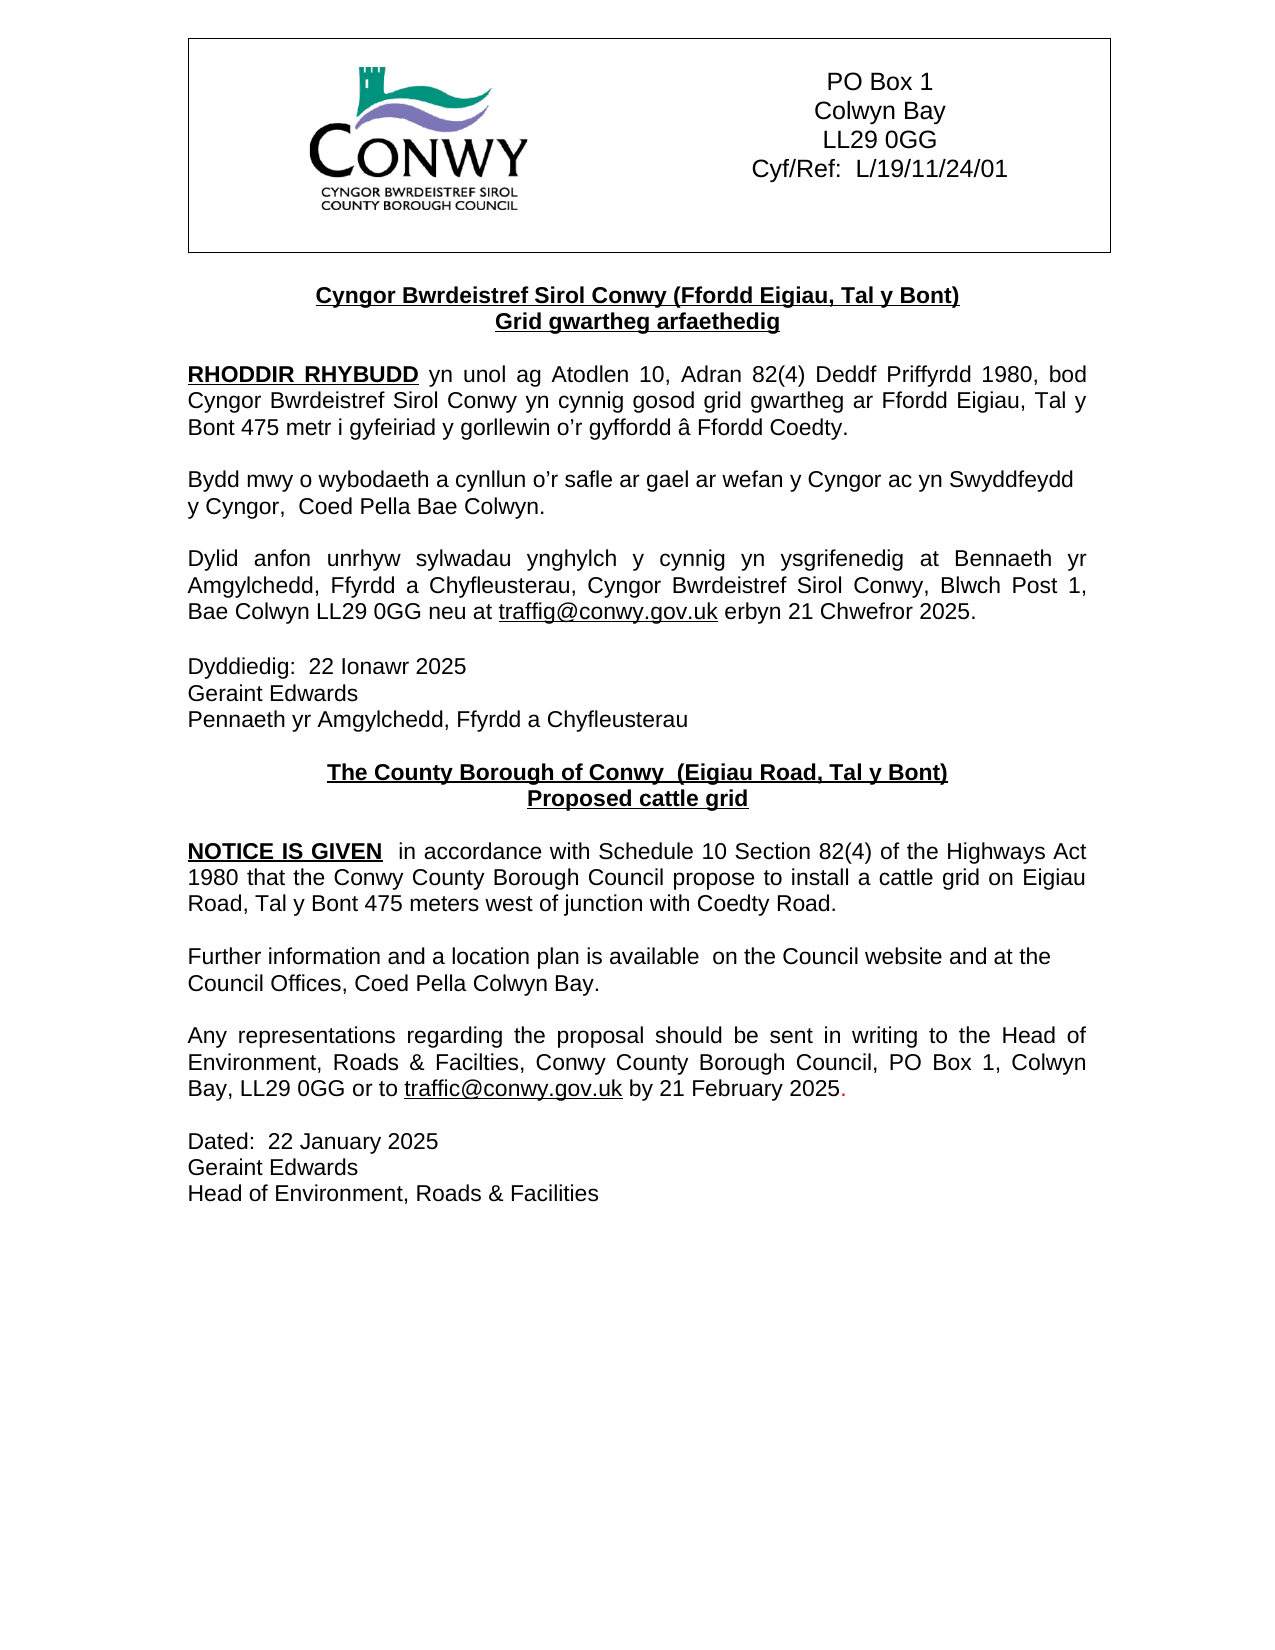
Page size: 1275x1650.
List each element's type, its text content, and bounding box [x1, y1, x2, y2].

text Dated: 22 January 2025 [187, 1128, 1087, 1154]
text Head of Environment, Roads & Facilities [187, 1180, 1087, 1207]
table_header PO Box 1 Colwyn Bay LL29 0GG Cyf/Ref: L/19/11/24/01 [649, 39, 1110, 252]
text Further information and a location plan is available on the Council website and at the Council Offices, Coed Pella Colwyn Bay. [187, 943, 1087, 996]
text Dylid anfon unrhyw sylwadau ynghylch y cynnig yn ysgrifenedig at Bennaeth yr Amgylchedd, Ffyrdd a Chyfleusterau, Cyngor Bwrdeistref Sirol Conwy, Blwch Post 1, Bae Colwyn LL29 0GG neu at traffig@conwy.gov.uk erbyn 21 Chwefror 2025. [187, 545, 1087, 624]
text Bydd mwy o wybodaeth a cynllun o’r safle ar gael ar wefan y Cyngor ac yn Swyddfeydd y Cyngor, Coed Pella Bae Colwyn. [187, 466, 1087, 519]
text Dyddiedig: 22 Ionawr 2025 [187, 653, 1087, 679]
text Pennaeth yr Amgylchedd, Ffyrdd a Chyfleusterau [187, 706, 1087, 732]
text NOTICE IS GIVEN in accordance with Schedule 10 Section 82(4) of the Highways Act 1980 that the Conwy County Borough Council propose to install a cattle grid on Eigiau Road, Tal y Bont 475 meters west of junction with Coedty Road. [187, 838, 1087, 917]
table_header [189, 39, 649, 252]
picture [309, 67, 528, 210]
text Grid gwartheg arfaethedig [187, 308, 1087, 334]
text Proposed cattle grid [187, 785, 1087, 811]
text RHODDIR RHYBUDD yn unol ag Atodlen 10, Adran 82(4) Deddf Priffyrdd 1980, bod Cyngor Bwrdeistref Sirol Conwy yn cynnig gosod grid gwartheg ar Ffordd Eigiau, Tal y Bont 475 metr i gyfeiriad y gorllewin o’r gyffordd â Ffordd Coedty. [187, 361, 1087, 440]
text The County Borough of Conwy (Eigiau Road, Tal y Bont) [187, 759, 1087, 785]
text Geraint Edwards [187, 1154, 1087, 1180]
text Any representations regarding the proposal should be sent in writing to the Head of Environment, Roads & Facilties, Conwy County Borough Council, PO Box 1, Colwyn Bay, LL29 0GG or to traffic@conwy.gov.uk by 21 February 2025. [187, 1022, 1087, 1101]
text Geraint Edwards [187, 679, 1087, 706]
text Cyngor Bwrdeistref Sirol Conwy (Ffordd Eigiau, Tal y Bont) [187, 282, 1087, 308]
